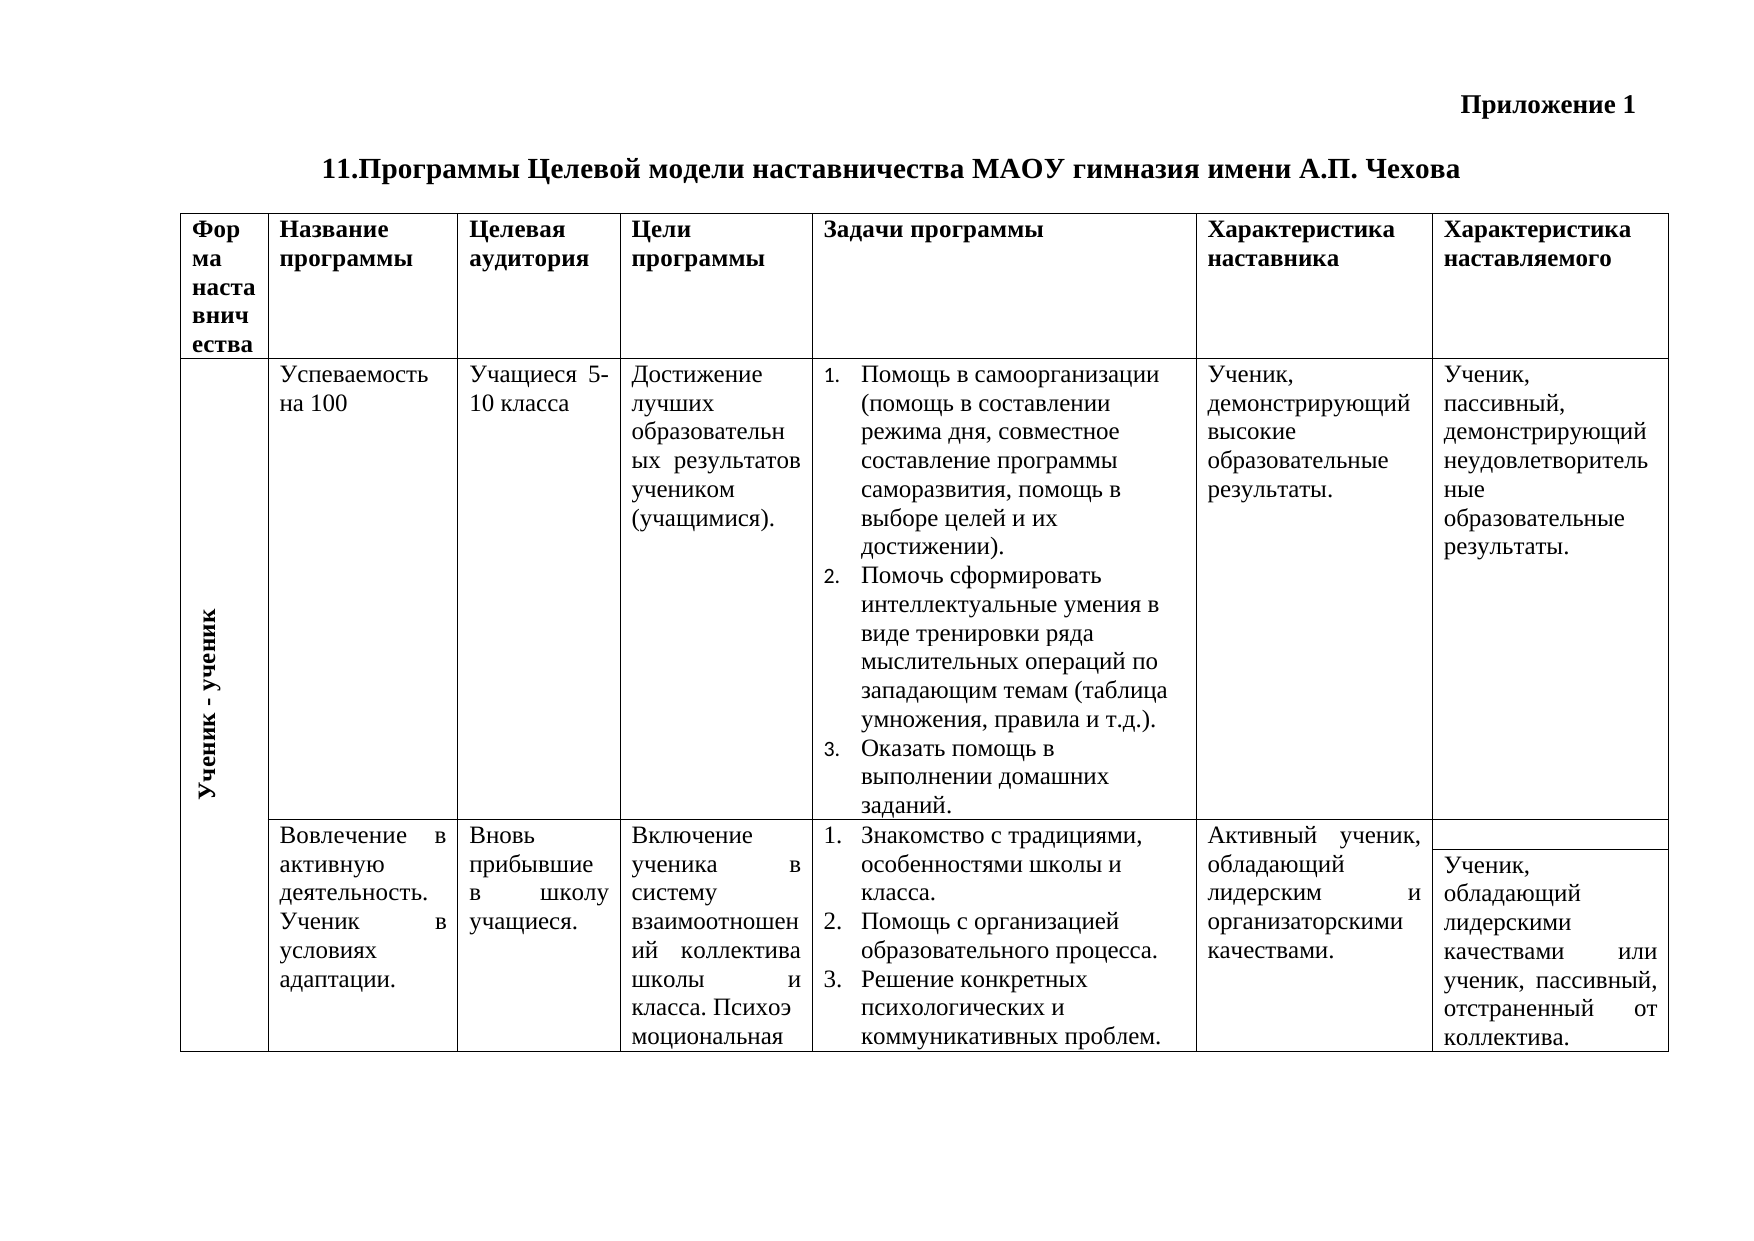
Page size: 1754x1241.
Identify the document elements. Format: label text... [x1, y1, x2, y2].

table_header Целевая аудитория [458, 214, 620, 358]
table_header Цели программы [621, 214, 812, 358]
table_cell Учащиеся 5-10 класса [458, 359, 620, 819]
table_cell Включение ученика в систему взаимоотношений коллектива школы и класса. Психоэмоциональная поддержка для адаптации в новом коллективе. [621, 820, 812, 1051]
table_header Задачи программы [813, 214, 1196, 358]
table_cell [1433, 850, 1668, 1051]
table_cell Помощь в самоорганизации (помощь в составлении режима дня, совместное составление программы саморазвития, помощь в выборе целей и их достижении). Помочь сформировать интеллектуальные умения в виде тренировки ряда мыслительных операций по западающим темам (таблица умножения, правила и т.д.). Оказать помощь в выполнении домашних заданий. [813, 359, 1196, 819]
table_header Характеристика наставника [1197, 214, 1432, 358]
table_cell Знакомство с традициями, особенностями школы и класса. Помощь с организацией образовательного процесса. Решение конкретных психологических и коммуникативных проблем. [813, 820, 1196, 1051]
table_header Характеристика наставляемого [1433, 214, 1668, 358]
table_cell Ученик, пассивный, демонстрирующий неудовлетворительные образовательные результаты. [1433, 359, 1668, 819]
table_cell Активный ученик, обладающий лидерским и организаторскими качествами. [1197, 820, 1432, 1051]
table_header Название программы [269, 214, 457, 358]
table_cell Вовлечение в активную деятельность. Ученик в условиях адаптации. [269, 820, 457, 1051]
table_cell Ученик - ученик [181, 359, 268, 1051]
table_cell Вновь прибывшие в школу учащиеся. [458, 820, 620, 1051]
table_cell Достижение лучших образовательных результатов учеником (учащимися). [621, 359, 812, 819]
text 11.Программы Целевой модели наставничества МАОУ гимназия имени А.П. Чехова [148, 151, 1636, 184]
table_cell Успеваемость на 100 [269, 359, 457, 819]
table_header Форма наставничества [181, 214, 268, 358]
table_cell [1433, 820, 1668, 849]
text Приложение 1 [118, 88, 1636, 120]
table_cell Ученик, демонстрирующий высокие образовательные результаты. [1197, 359, 1432, 819]
